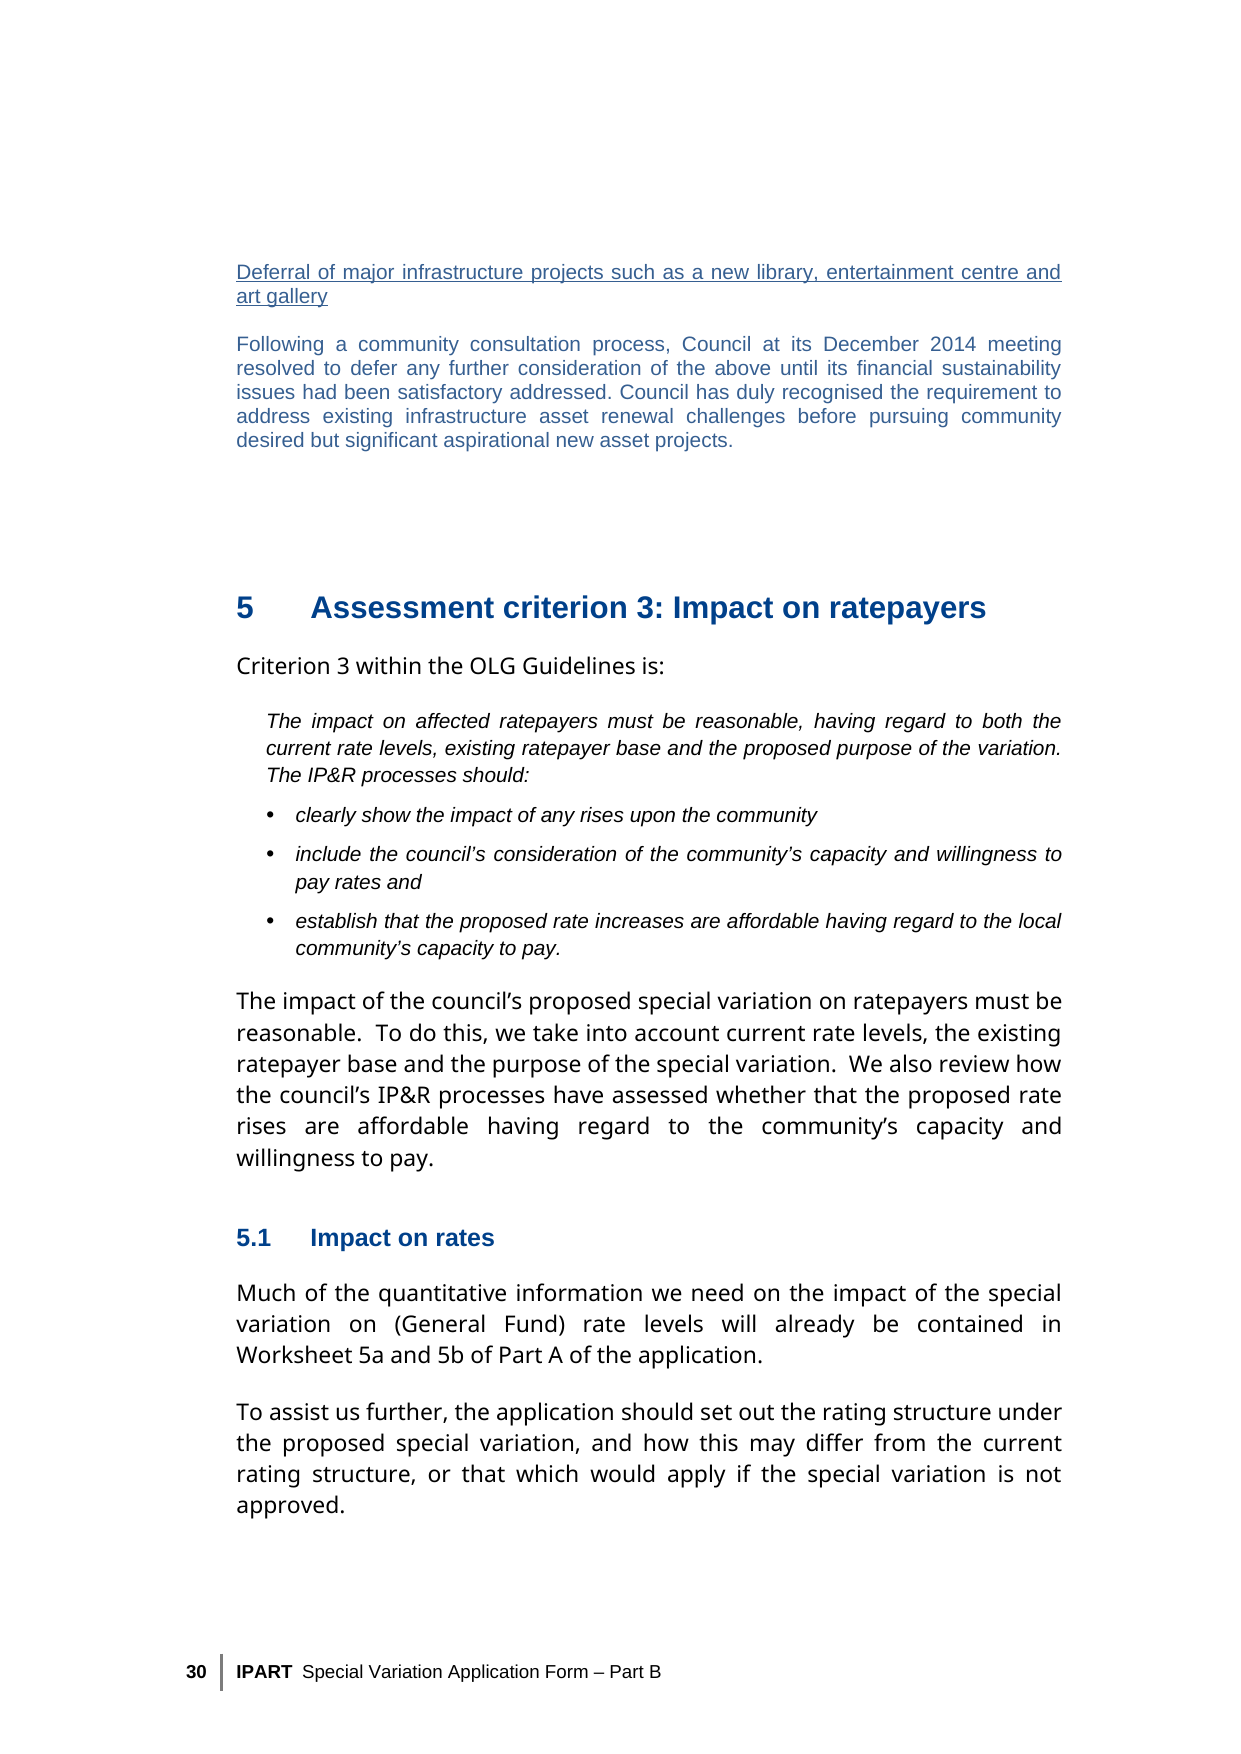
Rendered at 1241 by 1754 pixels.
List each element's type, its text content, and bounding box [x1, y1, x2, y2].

text include the council’s consideration of the community’s capacity and willingness to pay rates and [266, 839, 1063, 893]
subtitle Assessment criterion 3: Impact on ratepayers [236, 583, 1063, 625]
text Following a community consultation process, Council at its December 2014 meeting resolved to defer any further consideration of the above until its financial sustainability issues had been satisfactory addressed. Council has duly recognised the requirement to address existing infrastructure asset renewal challenges before pursuing community desired but significant aspirational new asset projects. [236, 332, 1063, 452]
text To assist us further, the application should set out the rating structure under the proposed special variation, and how this may differ from the current rating structure, or that which would apply if the special variation is not approved. [236, 1396, 1063, 1521]
text clearly show the impact of any rises upon the community [266, 800, 1063, 827]
subtitle Impact on rates [236, 1223, 1063, 1252]
text The impact of the council’s proposed special variation on ratepayers must be reasonable. To do this, we take into account current rate levels, the existing ratepayer base and the purpose of the special variation. We also review how the council’s IP&R processes have assessed whether that the proposed rate rises are affordable having regard to the community’s capacity and willingness to pay. [236, 985, 1063, 1173]
text Deferral of major infrastructure projects such as a new library, entertainment centre and art gallery [236, 260, 1063, 308]
text establish that the proposed rate increases are affordable having regard to the local community’s capacity to pay. [266, 906, 1063, 960]
text The impact on affected ratepayers must be reasonable, having regard to both the current rate levels, existing ratepayer base and the proposed purpose of the variation. The IP&R processes should: [266, 706, 1063, 787]
text Much of the quantitative information we need on the impact of the special variation on (General Fund) rate levels will already be contained in Worksheet 5a and 5b of Part A of the application. [236, 1277, 1063, 1371]
text Criterion 3 within the OLG Guidelines is: [236, 650, 1063, 681]
